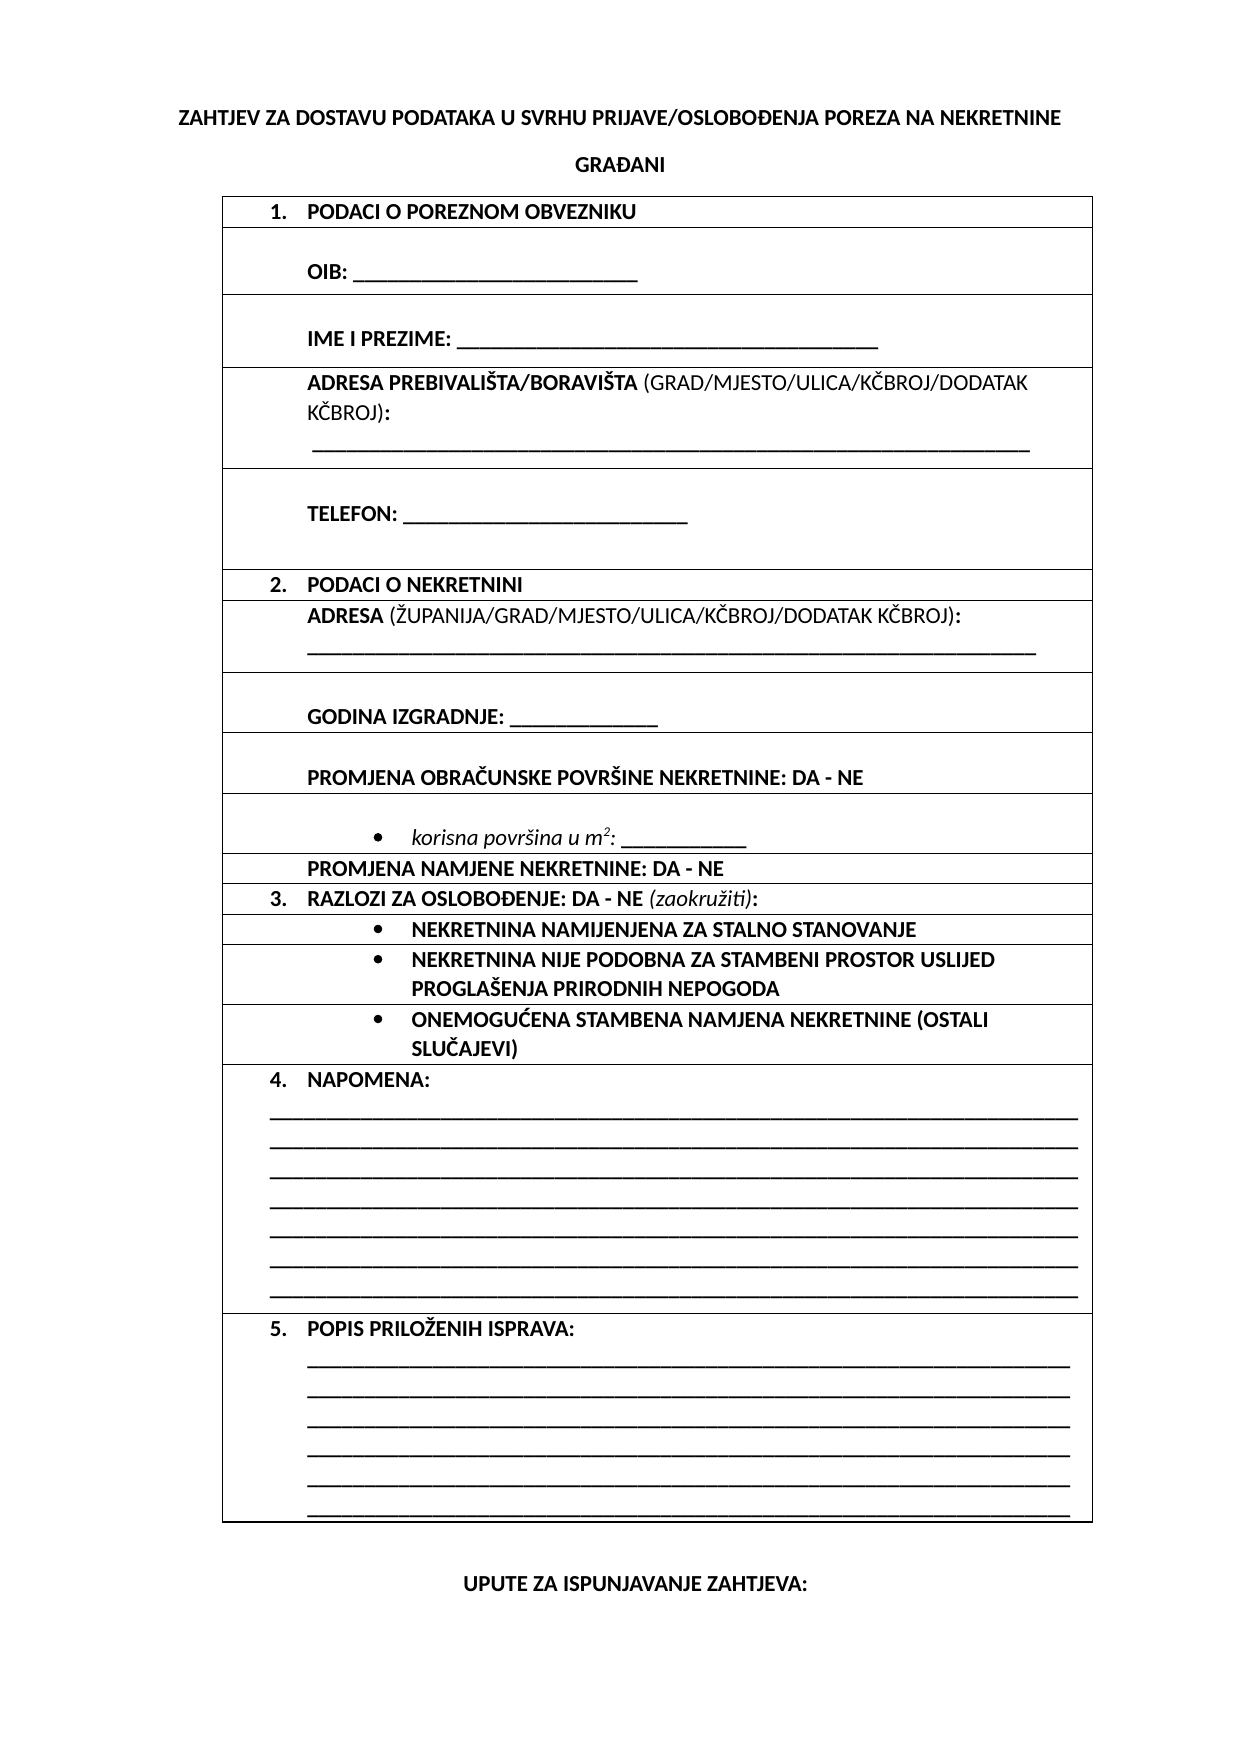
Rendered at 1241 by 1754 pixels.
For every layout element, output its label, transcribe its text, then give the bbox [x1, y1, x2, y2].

table_cell korisna površina u m2: ___________ [223, 794, 1092, 853]
table_cell TELEFON: _________________________ [223, 469, 1092, 569]
table_cell NAPOMENA: _________________________________________________________________________________________________________________________________________________________________________________________________________________________________________________________________________________________________________________________________________________________________________________________________________________________________________________________________________________________________________________ [223, 1065, 1092, 1313]
table_cell NEKRETNINA NIJE PODOBNA ZA STAMBENI PROSTOR USLIJED PROGLAŠENJA PRIRODNIH NEPOGODA [223, 945, 1092, 1004]
table_cell PODACI O NEKRETNINI [223, 570, 1092, 600]
table_cell ONEMOGUĆENA STAMBENA NAMJENA NEKRETNINE (OSTALI SLUČAJEVI) [223, 1005, 1092, 1064]
table_cell ADRESA PREBIVALIŠTA/BORAVIŠTA (GRAD/MJESTO/ULICA/KČBROJ/DODATAK KČBROJ): _______________________________________________________________ [223, 368, 1092, 468]
text ZAHTJEV ZA DOSTAVU PODATAKA U SVRHU PRIJAVE/OSLOBOĐENJA POREZA NA NEKRETNINE [148, 103, 1093, 131]
text GRAĐANI [148, 150, 1093, 178]
table_cell RAZLOZI ZA OSLOBOĐENJE: DA - NE (zaokružiti): [223, 884, 1092, 914]
table_cell NEKRETNINA NAMIJENJENA ZA STALNO STANOVANJE [223, 915, 1092, 944]
table_cell PROMJENA OBRAČUNSKE POVRŠINE NEKRETNINE: DA - NE [223, 733, 1092, 792]
table_cell OIB: _________________________ [223, 228, 1092, 293]
table_cell PROMJENA NAMJENE NEKRETNINE: DA - NE [223, 854, 1092, 883]
text UPUTE ZA ISPUNJAVANJE ZAHTJEVA: [369, 1569, 1093, 1597]
table_cell GODINA IZGRADNJE: _____________ [223, 673, 1092, 732]
table_cell IME I PREZIME: _____________________________________ [223, 295, 1092, 367]
table_cell ADRESA (ŽUPANIJA/GRAD/MJESTO/ULICA/KČBROJ/DODATAK KČBROJ): ________________________________________________________________ [223, 601, 1092, 672]
table_header PODACI O POREZNOM OBVEZNIKU [223, 197, 1092, 227]
table_cell POPIS PRILOŽENIH ISPRAVA: __________________________________________________________________________________________________________________________________________________________________________________________________________________________________________________________________________________________________________________________________________________________________________________________________________________ [223, 1314, 1092, 1521]
